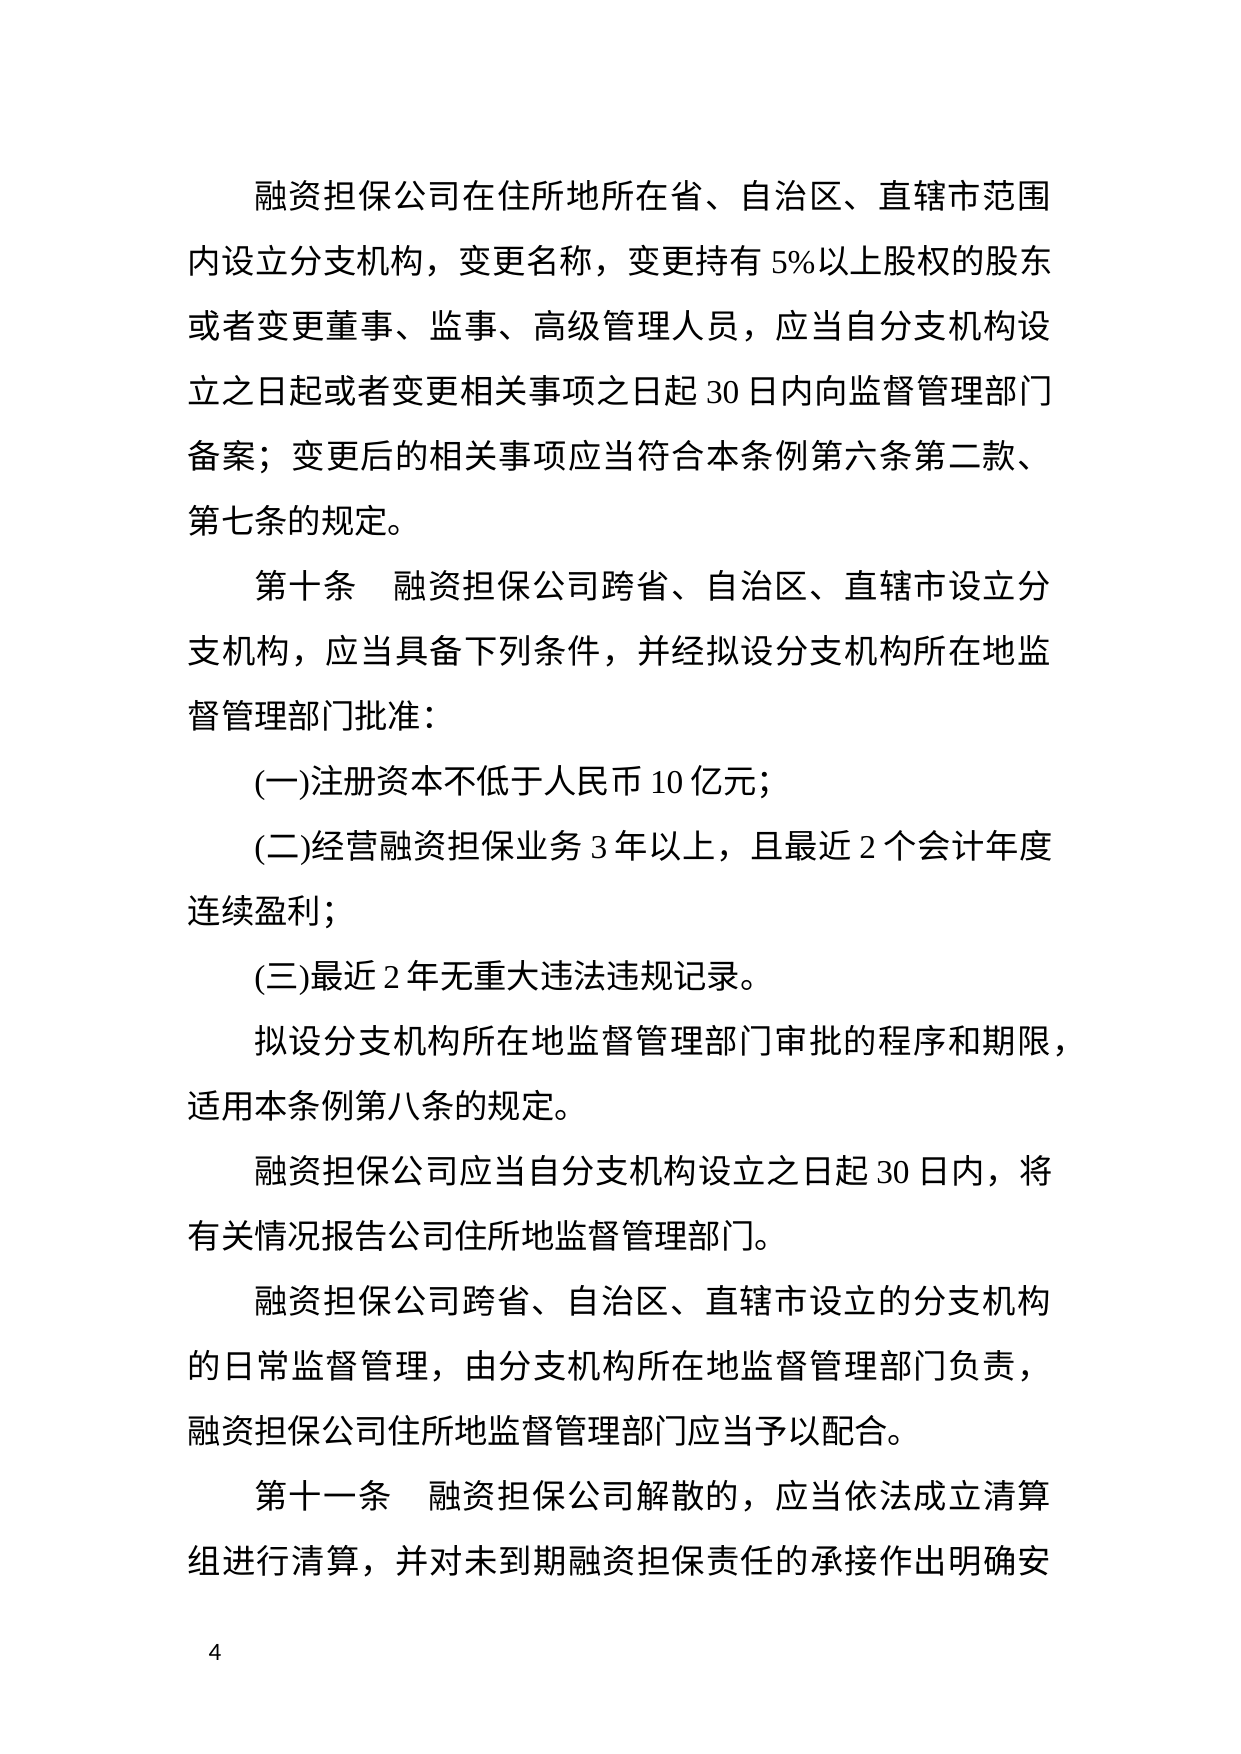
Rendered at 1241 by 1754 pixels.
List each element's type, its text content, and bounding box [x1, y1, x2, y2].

text 融资担保公司在住所地所在省、自治区、直辖市范围内设立分支机构，变更名称，变更持有5%以上股权的股东或者变更董事、监事、高级管理人员，应当自分支机构设立之日起或者变更相关事项之日起30日内向监督管理部门备案；变更后的相关事项应当符合本条例第六条第二款、第七条的规定。 [187, 162, 1053, 552]
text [187, 1462, 1053, 1592]
text (二)经营融资担保业务3年以上，且最近2个会计年度连续盈利； [187, 812, 1053, 942]
text 融资担保公司跨省、自治区、直辖市设立的分支机构的日常监督管理，由分支机构所在地监督管理部门负责，融资担保公司住所地监督管理部门应当予以配合。 [187, 1267, 1053, 1462]
text (三)最近2年无重大违法违规记录。 [187, 942, 1053, 1007]
text 第十条 融资担保公司跨省、自治区、直辖市设立分支机构，应当具备下列条件，并经拟设分支机构所在地监督管理部门批准： [187, 552, 1053, 747]
text 拟设分支机构所在地监督管理部门审批的程序和期限，适用本条例第八条的规定。 [187, 1007, 1053, 1137]
text (一)注册资本不低于人民币10亿元； [187, 747, 1053, 812]
text 融资担保公司应当自分支机构设立之日起30日内，将有关情况报告公司住所地监督管理部门。 [187, 1137, 1053, 1267]
